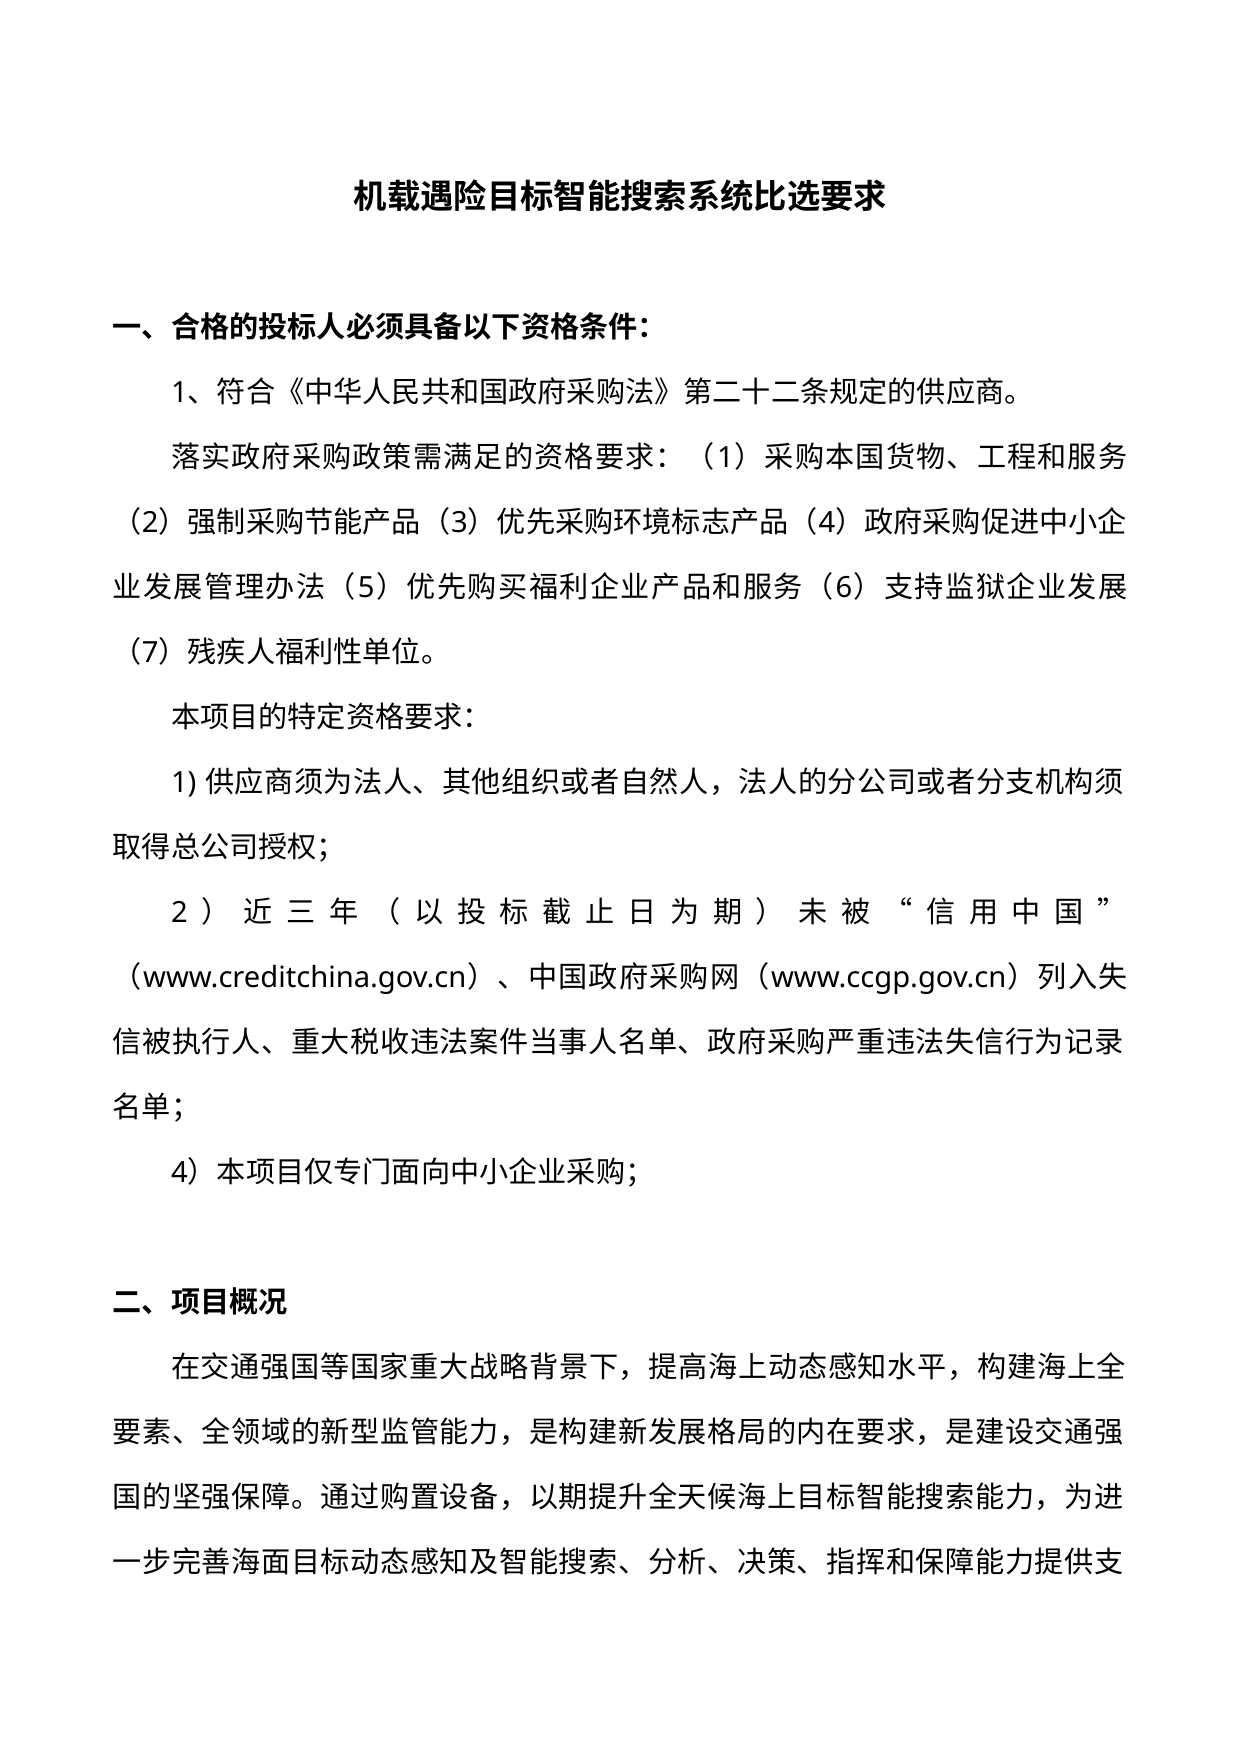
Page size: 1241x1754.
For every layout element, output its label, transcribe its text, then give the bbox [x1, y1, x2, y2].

text 一、合格的投标人必须具备以下资格条件： [112, 292, 1128, 357]
text 2）近三年（以投标截止日为期）未被“信用中国”（www.creditchina.gov.cn）、中国政府采购网（www.ccgp.gov.cn）列入失信被执行人、重大税收违法案件当事人名单、政府采购严重违法失信行为记录名单； [112, 877, 1128, 1137]
text 1、符合《中华人民共和国政府采购法》第二十二条规定的供应商。 [112, 357, 1128, 422]
text 1) 供应商须为法人、其他组织或者自然人，法人的分公司或者分支机构须取得总公司授权； [112, 747, 1128, 877]
text 落实政府采购政策需满足的资格要求：（1）采购本国货物、工程和服务（2）强制采购节能产品（3）优先采购环境标志产品（4）政府采购促进中小企业发展管理办法（5）优先购买福利企业产品和服务（6）支持监狱企业发展（7）残疾人福利性单位。 [112, 422, 1128, 682]
text 本项目的特定资格要求： [112, 682, 1128, 747]
text 机载遇险目标智能搜索系统比选要求 [112, 162, 1128, 227]
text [112, 1332, 1128, 1592]
text 4）本项目仅专门面向中小企业采购； [112, 1137, 1128, 1202]
text 二、项目概况 [112, 1267, 1128, 1332]
